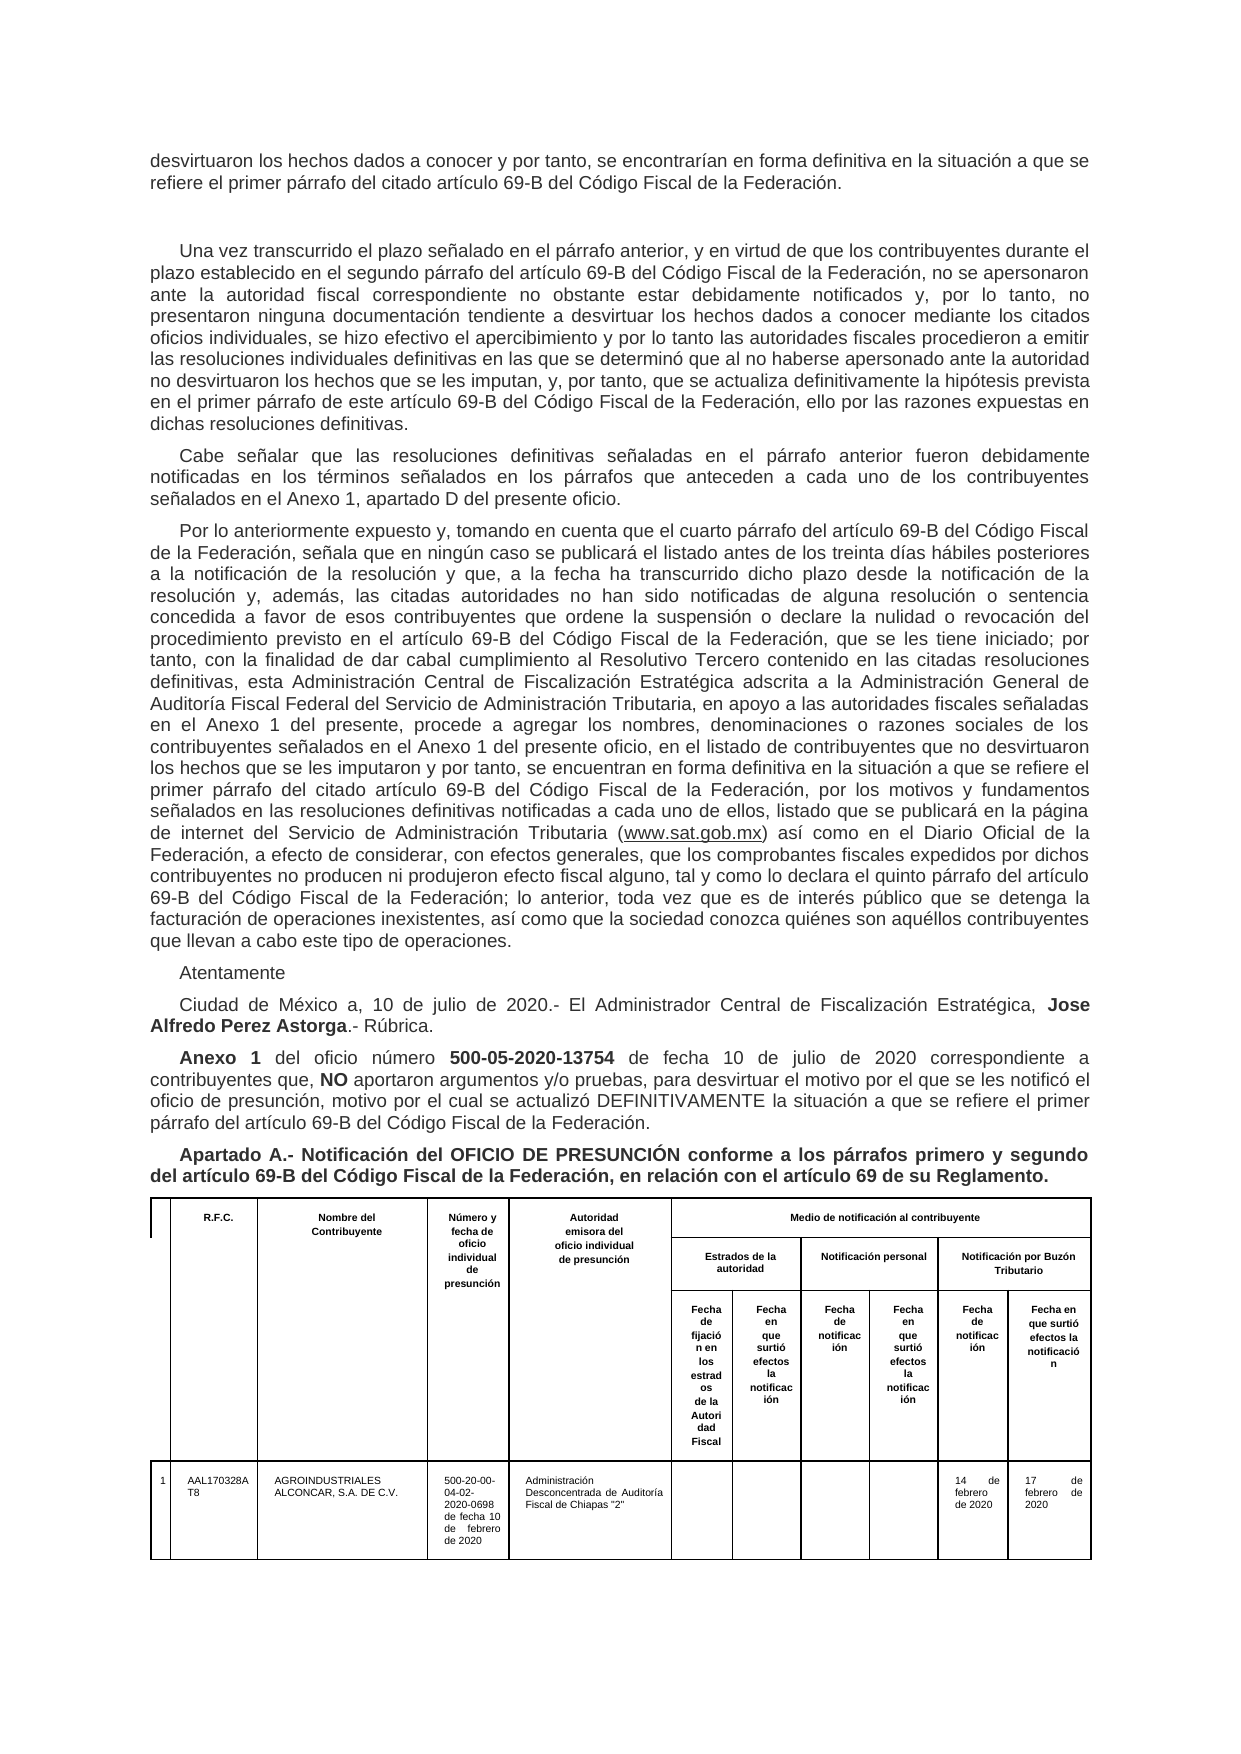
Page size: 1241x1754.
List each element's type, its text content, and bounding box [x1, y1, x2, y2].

table_cell Fecha en que surtió efectos la notificación [733, 1291, 800, 1460]
table_header R.F.C. [171, 1199, 257, 1460]
table_cell Estrados de la autoridad [672, 1238, 800, 1289]
table_cell Fecha en que surtió efectos la notificación [1009, 1291, 1090, 1460]
table_cell 17 de febrero de 2020 [1009, 1462, 1090, 1559]
table_cell Notificación personal [802, 1238, 937, 1289]
table_header Medio de notificación al contribuyente [672, 1199, 1090, 1237]
table_cell 14 de febrero de 2020 [939, 1462, 1007, 1559]
table_header Nombre del Contribuyente [258, 1199, 427, 1460]
text Anexo 1 del oficio número 500-05-2020-13754 de fecha 10 de julio de 2020 correspondiente a contribuyentes que, NO aportaron argumentos y/o pruebas, para desvirtuar el motivo por el que se les notificó el oficio de presunción, motivo por el cual se actualizó DEFINITIVAMENTE la situación a que se refiere el primer párrafo del artículo 69-B del Código Fiscal de la Federación. [150, 1047, 1090, 1133]
table_cell [672, 1462, 732, 1559]
table_header [151, 1199, 170, 1460]
text Atentamente [150, 962, 1090, 983]
table_cell [802, 1462, 869, 1559]
table_header Número y fecha de oficio individual de presunción [428, 1199, 508, 1460]
table_cell 500-20-00-04-02-2020-0698 de fecha 10 de febrero de 2020 [428, 1462, 508, 1559]
table_cell Fecha en que surtió efectos la notificación [870, 1291, 937, 1460]
table_cell AAL170328AT8 [171, 1462, 257, 1559]
text Ciudad de México a, 10 de julio de 2020.- El Administrador Central de Fiscalización Estratégica, Jose Alfredo Perez Astorga.- Rúbrica. [150, 993, 1090, 1037]
text Una vez transcurrido el plazo señalado en el párrafo anterior, y en virtud de que los contribuyentes durante el plazo establecido en el segundo párrafo del artículo 69-B del Código Fiscal de la Federación, no se apersonaron ante la autoridad fiscal correspondiente no obstante estar debidamente notificados y, por lo tanto, no presentaron ninguna documentación tendiente a desvirtuar los hechos dados a conocer mediante los citados oficios individuales, se hizo efectivo el apercibimiento y por lo tanto las autoridades fiscales procedieron a emitir las resoluciones individuales definitivas en las que se determinó que al no haberse apersonado ante la autoridad no desvirtuaron los hechos que se les imputan, y, por tanto, que se actualiza definitivamente la hipótesis prevista en el primer párrafo de este artículo 69-B del Código Fiscal de la Federación, ello por las razones expuestas en dichas resoluciones definitivas. [150, 240, 1090, 434]
table_cell Fecha de fijación en los estrados de la Autoridad Fiscal [672, 1291, 732, 1460]
text Cabe señalar que las resoluciones definitivas señaladas en el párrafo anterior fueron debidamente notificadas en los términos señalados en los párrafos que anteceden a cada uno de los contribuyentes señalados en el Anexo 1, apartado D del presente oficio. [150, 445, 1090, 509]
text Apartado A.- Notificación del OFICIO DE PRESUNCIÓN conforme a los párrafos primero y segundo del artículo 69-B del Código Fiscal de la Federación, en relación con el artículo 69 de su Reglamento. [150, 1144, 1090, 1187]
text Por lo anteriormente expuesto y, tomando en cuenta que el cuarto párrafo del artículo 69-B del Código Fiscal de la Federación, señala que en ningún caso se publicará el listado antes de los treinta días hábiles posteriores a la notificación de la resolución y que, a la fecha ha transcurrido dicho plazo desde la notificación de la resolución y, además, las citadas autoridades no han sido notificadas de alguna resolución o sentencia concedida a favor de esos contribuyentes que ordene la suspensión o declare la nulidad o revocación del procedimiento previsto en el artículo 69-B del Código Fiscal de la Federación, que se les tiene iniciado; por tanto, con la finalidad de dar cabal cumplimiento al Resolutivo Tercero contenido en las citadas resoluciones definitivas, esta Administración Central de Fiscalización Estratégica adscrita a la Administración General de Auditoría Fiscal Federal del Servicio de Administración Tributaria, en apoyo a las autoridades fiscales señaladas en el Anexo 1 del presente, procede a agregar los nombres, denominaciones o razones sociales de los contribuyentes señalados en el Anexo 1 del presente oficio, en el listado de contribuyentes que no desvirtuaron los hechos que se les imputaron y por tanto, se encuentran en forma definitiva en la situación a que se refiere el primer párrafo del citado artículo 69-B del Código Fiscal de la Federación, por los motivos y fundamentos señalados en las resoluciones definitivas notificadas a cada uno de ellos, listado que se publicará en la página de internet del Servicio de Administración Tributaria (www.sat.gob.mx) así como en el Diario Oficial de la Federación, a efecto de considerar, con efectos generales, que los comprobantes fiscales expedidos por dichos contribuyentes no producen ni produjeron efecto fiscal alguno, tal y como lo declara el quinto párrafo del artículo 69-B del Código Fiscal de la Federación; lo anterior, toda vez que es de interés público que se detenga la facturación de operaciones inexistentes, así como que la sociedad conozca quiénes son aquéllos contribuyentes que llevan a cabo este tipo de operaciones. [150, 520, 1090, 951]
table_cell Notificación por Buzón Tributario [939, 1238, 1090, 1289]
table_cell [733, 1462, 800, 1559]
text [150, 150, 1090, 193]
table_cell 1 [152, 1462, 170, 1559]
table_cell AGROINDUSTRIALES ALCONCAR, S.A. DE C.V. [258, 1462, 427, 1559]
table_cell Fecha de notificación [802, 1291, 869, 1460]
table_cell Administración Desconcentrada de Auditoría Fiscal de Chiapas "2" [510, 1462, 671, 1559]
table_header Autoridad emisora del oficio individual de presunción [510, 1199, 671, 1460]
table_cell [870, 1462, 937, 1559]
table_cell Fecha de notificación [939, 1291, 1007, 1460]
